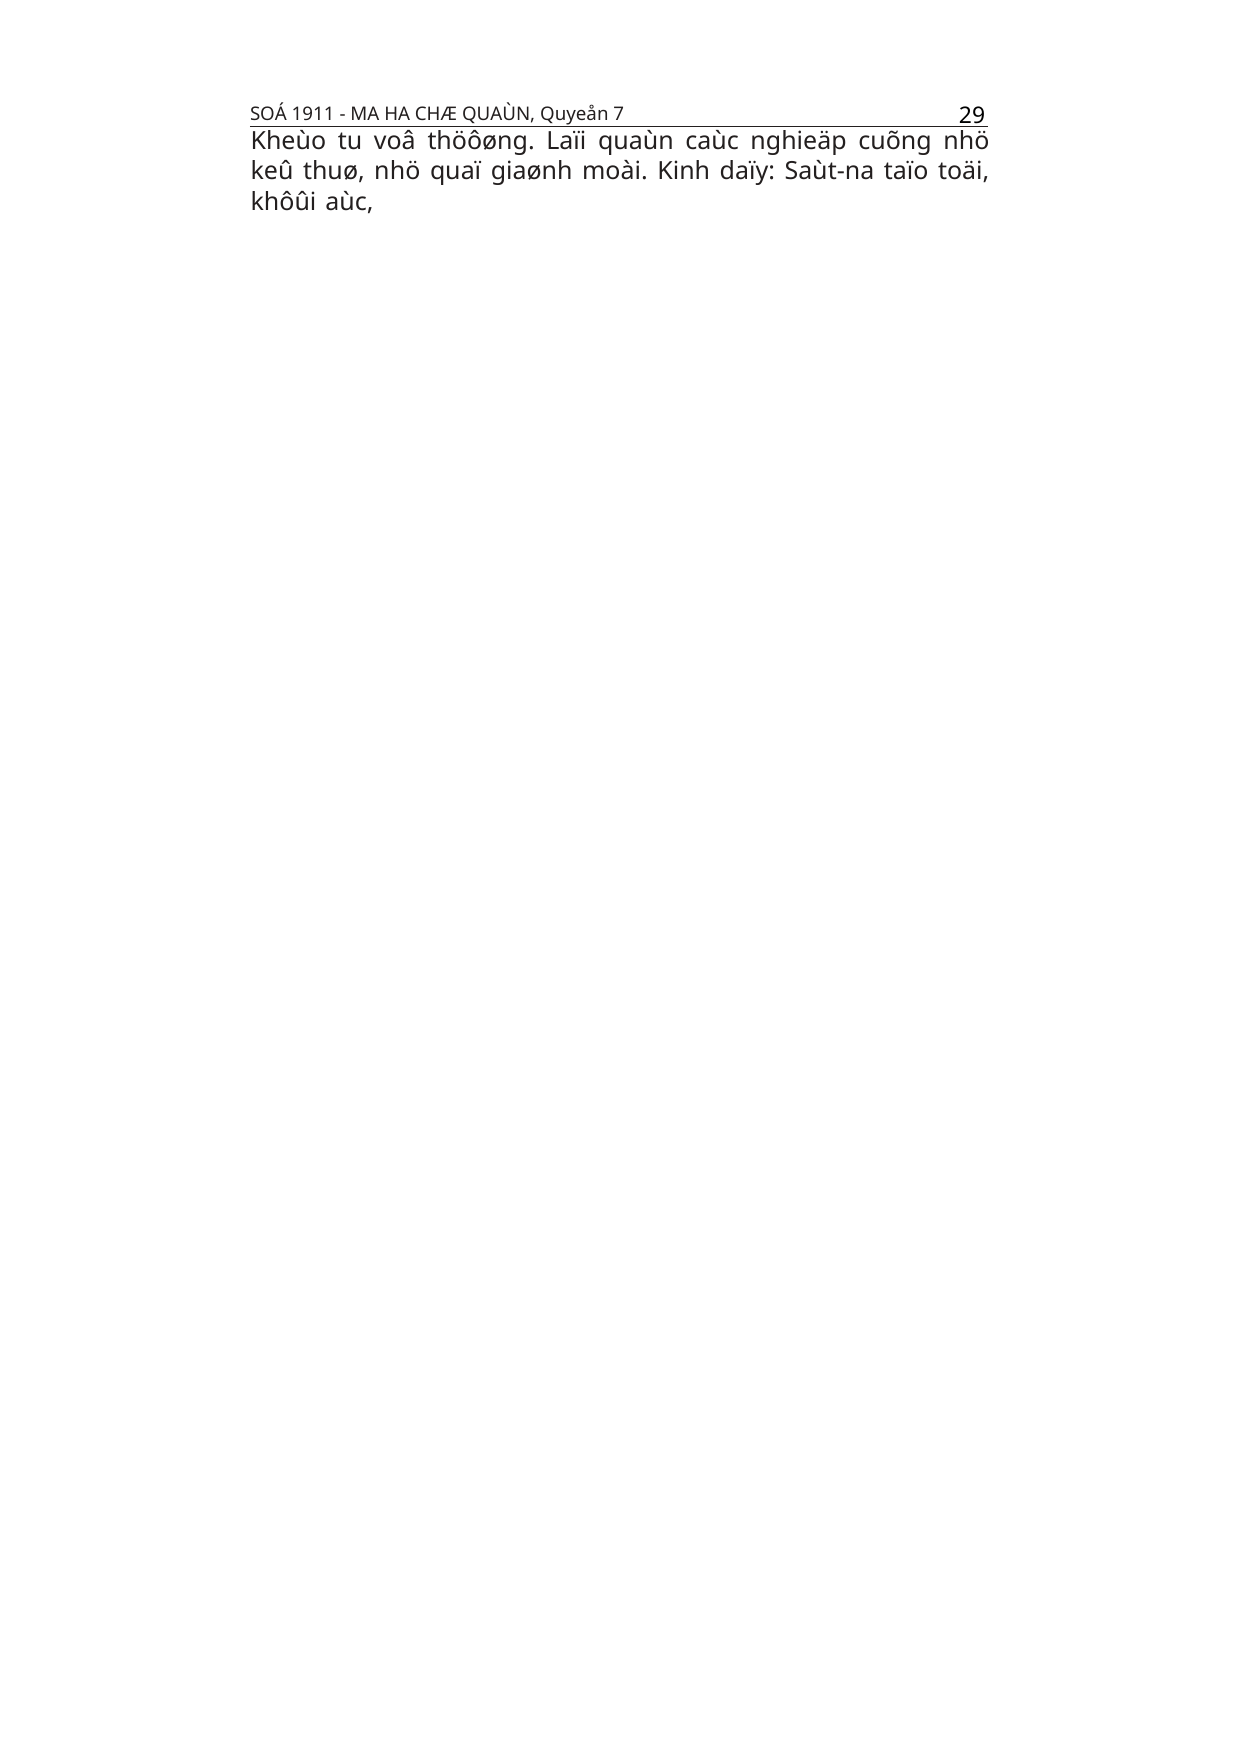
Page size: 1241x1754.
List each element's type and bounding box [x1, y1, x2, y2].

text [250, 125, 990, 218]
